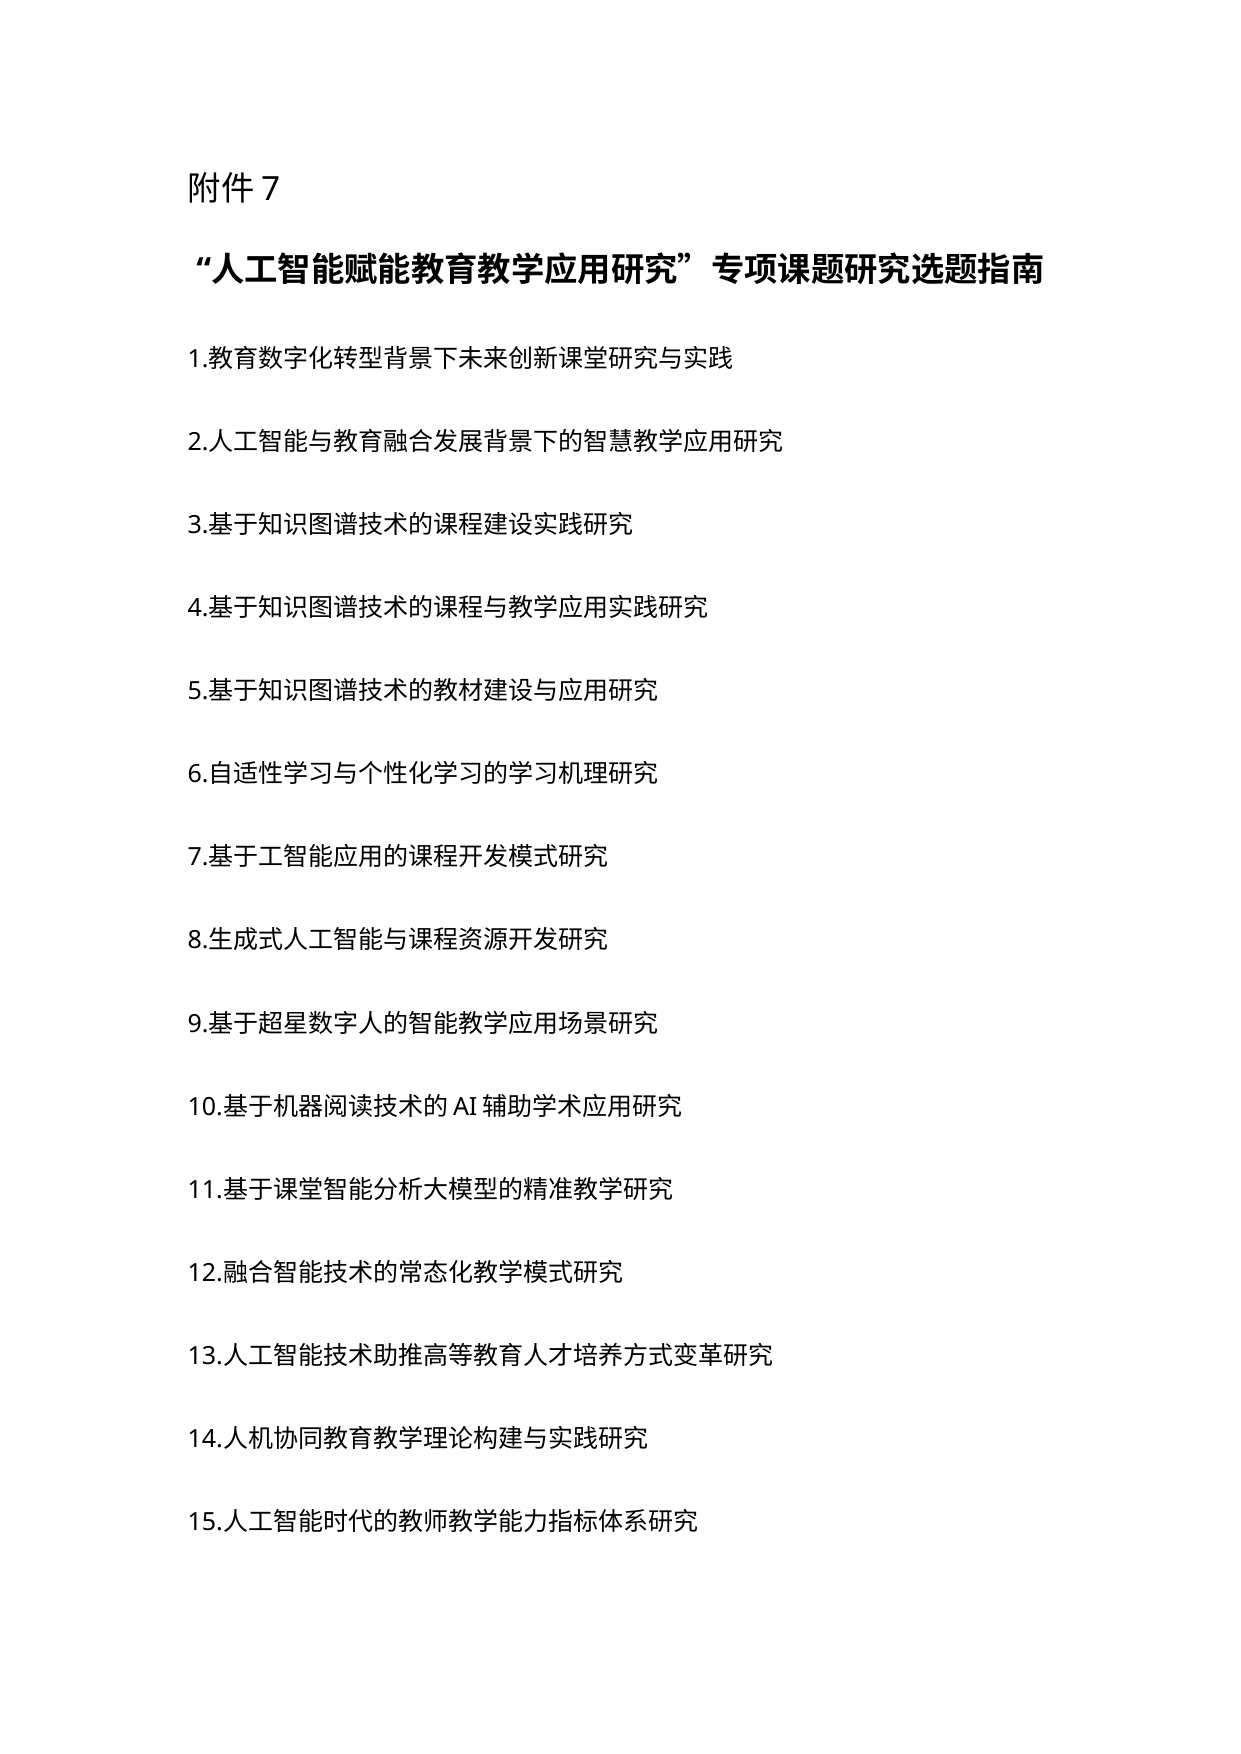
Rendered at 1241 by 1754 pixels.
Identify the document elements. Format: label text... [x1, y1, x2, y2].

list 生成式人工智能与课程资源开发研究 [187, 906, 1053, 971]
text 附件7 [187, 162, 1053, 210]
list 基于知识图谱技术的课程与教学应用实践研究 [187, 573, 1053, 638]
list 人工智能与教育融合发展背景下的智慧教学应用研究 [187, 407, 1053, 472]
list 人工智能时代的教师教学能力指标体系研究 [187, 1487, 1053, 1552]
list 自适性学习与个性化学习的学习机理研究 [187, 739, 1053, 804]
list 基于知识图谱技术的教材建设与应用研究 [187, 656, 1053, 721]
list 基于超星数字人的智能教学应用场景研究 [187, 989, 1053, 1054]
list 教育数字化转型背景下未来创新课堂研究与实践 [187, 324, 1053, 389]
list 基于知识图谱技术的课程建设实践研究 [187, 490, 1053, 555]
text “人工智能赋能教育教学应用研究”专项课题研究选题指南 [187, 234, 1053, 299]
list 基于工智能应用的课程开发模式研究 [187, 822, 1053, 887]
list 融合智能技术的常态化教学模式研究 [187, 1238, 1053, 1303]
list 基于课堂智能分析大模型的精准教学研究 [187, 1155, 1053, 1220]
list 基于机器阅读技术的AI辅助学术应用研究 [187, 1072, 1053, 1137]
list 人机协同教育教学理论构建与实践研究 [187, 1404, 1053, 1469]
list 人工智能技术助推高等教育人才培养方式变革研究 [187, 1321, 1053, 1386]
